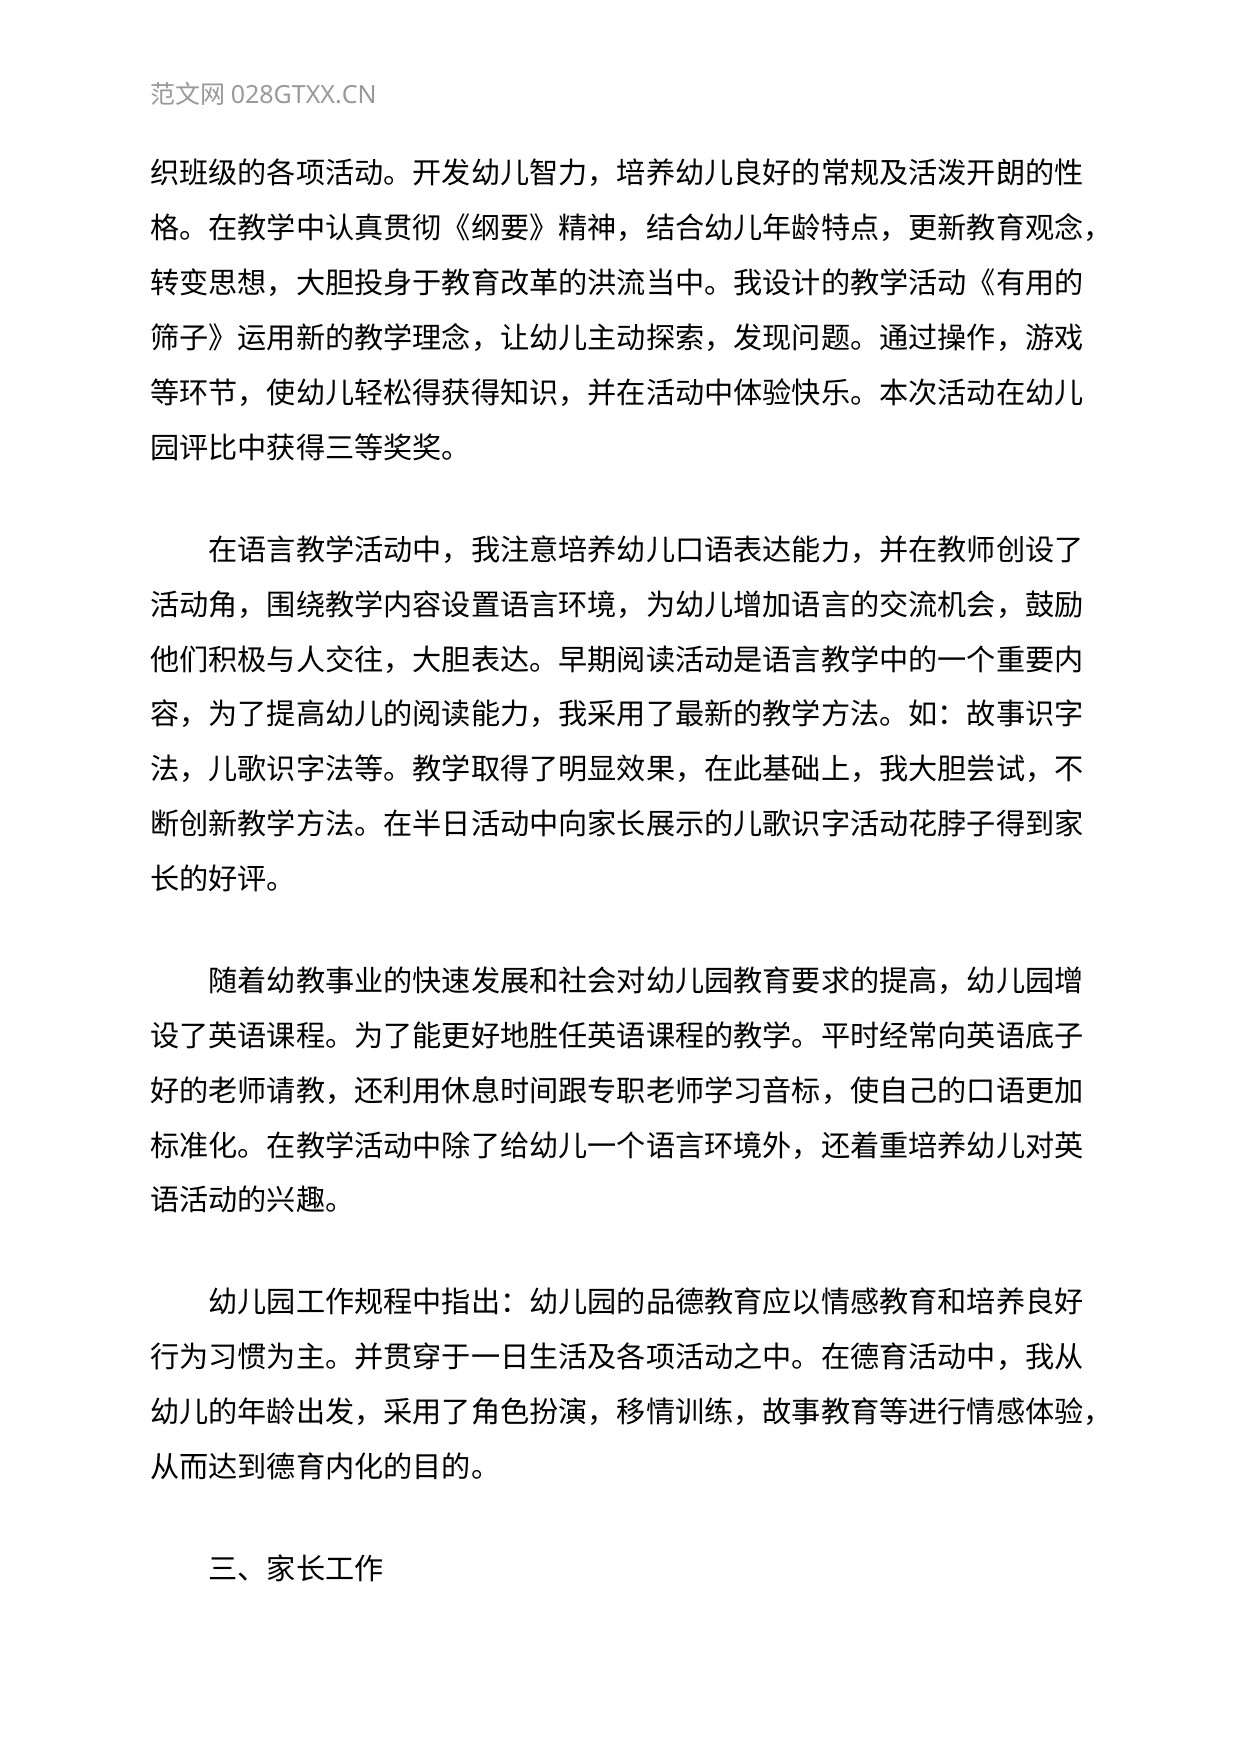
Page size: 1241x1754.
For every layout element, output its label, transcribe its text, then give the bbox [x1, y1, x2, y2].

text 在语言教学活动中，我注意培养幼儿口语表达能力，并在教师创设了活动角，围绕教学内容设置语言环境，为幼儿增加语言的交流机会，鼓励他们积极与人交往，大胆表达。早期阅读活动是语言教学中的一个重要内容，为了提高幼儿的阅读能力，我采用了最新的教学方法。如：故事识字法，儿歌识字法等。教学取得了明显效果，在此基础上，我大胆尝试，不断创新教学方法。在半日活动中向家长展示的儿歌识字活动花脖子得到家长的好评。 [150, 526, 1090, 898]
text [150, 150, 1090, 467]
text 三、家长工作 [150, 1545, 1090, 1587]
text 随着幼教事业的快速发展和社会对幼儿园教育要求的提高，幼儿园增设了英语课程。为了能更好地胜任英语课程的教学。平时经常向英语底子好的老师请教，还利用休息时间跟专职老师学习音标，使自己的口语更加标准化。在教学活动中除了给幼儿一个语言环境外，还着重培养幼儿对英语活动的兴趣。 [150, 957, 1090, 1219]
text 幼儿园工作规程中指出：幼儿园的品德教育应以情感教育和培养良好行为习惯为主。并贯穿于一日生活及各项活动之中。在德育活动中，我从幼儿的年龄出发，采用了角色扮演，移情训练，故事教育等进行情感体验，从而达到德育内化的目的。 [150, 1279, 1090, 1486]
